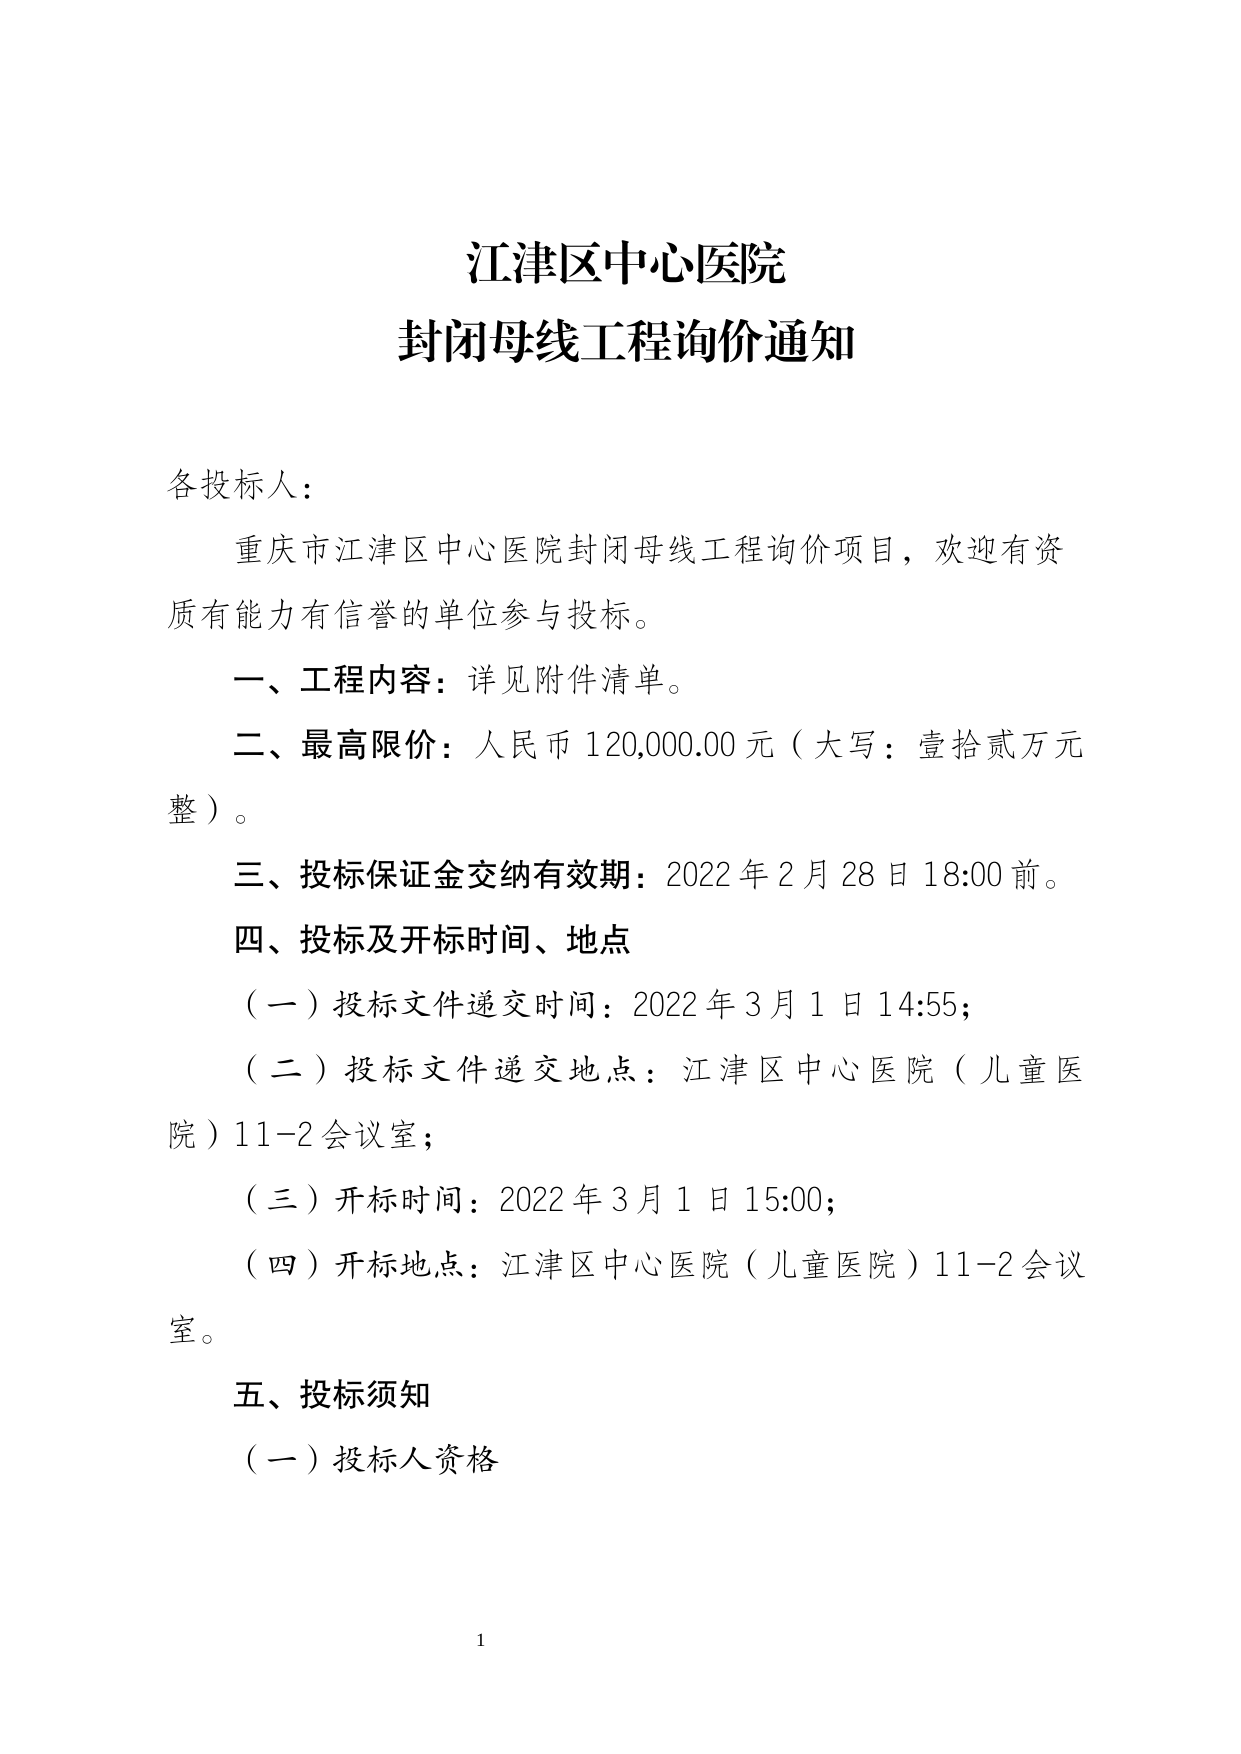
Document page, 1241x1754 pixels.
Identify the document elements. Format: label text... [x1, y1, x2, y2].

text （一）投标人资格 [165, 1428, 1087, 1493]
text 五、投标须知 [165, 1363, 1087, 1428]
text 三、投标保证金交纳有效期：2022年2月28日18:00前。 [165, 843, 1087, 908]
text （二）投标文件递交地点：江津区中心医院（儿童医院）11-2会议室； [165, 1038, 1087, 1168]
text 一、工程内容：详见附件清单。 [165, 648, 1087, 713]
text （一）投标文件递交时间：2022年3月1日14:55； [165, 973, 1087, 1038]
title 江津区中心医院 [165, 233, 1087, 298]
text （三）开标时间：2022年3月1日15:00； [165, 1168, 1087, 1233]
title 重庆市江津区中心医院封闭母线工程询价项目，欢迎有资质有能力有信誉的单位参与投标。 [165, 518, 1087, 648]
title 封闭母线工程询价通知 [165, 310, 1087, 375]
text （四）开标地点：江津区中心医院（儿童医院）11-2会议室。 [165, 1233, 1087, 1363]
text 各投标人： [165, 453, 1087, 518]
text 二、最高限价：人民币120,000.00元（大写：壹拾贰万元整）。 [165, 713, 1087, 843]
text 四、投标及开标时间、地点 [165, 908, 1087, 973]
